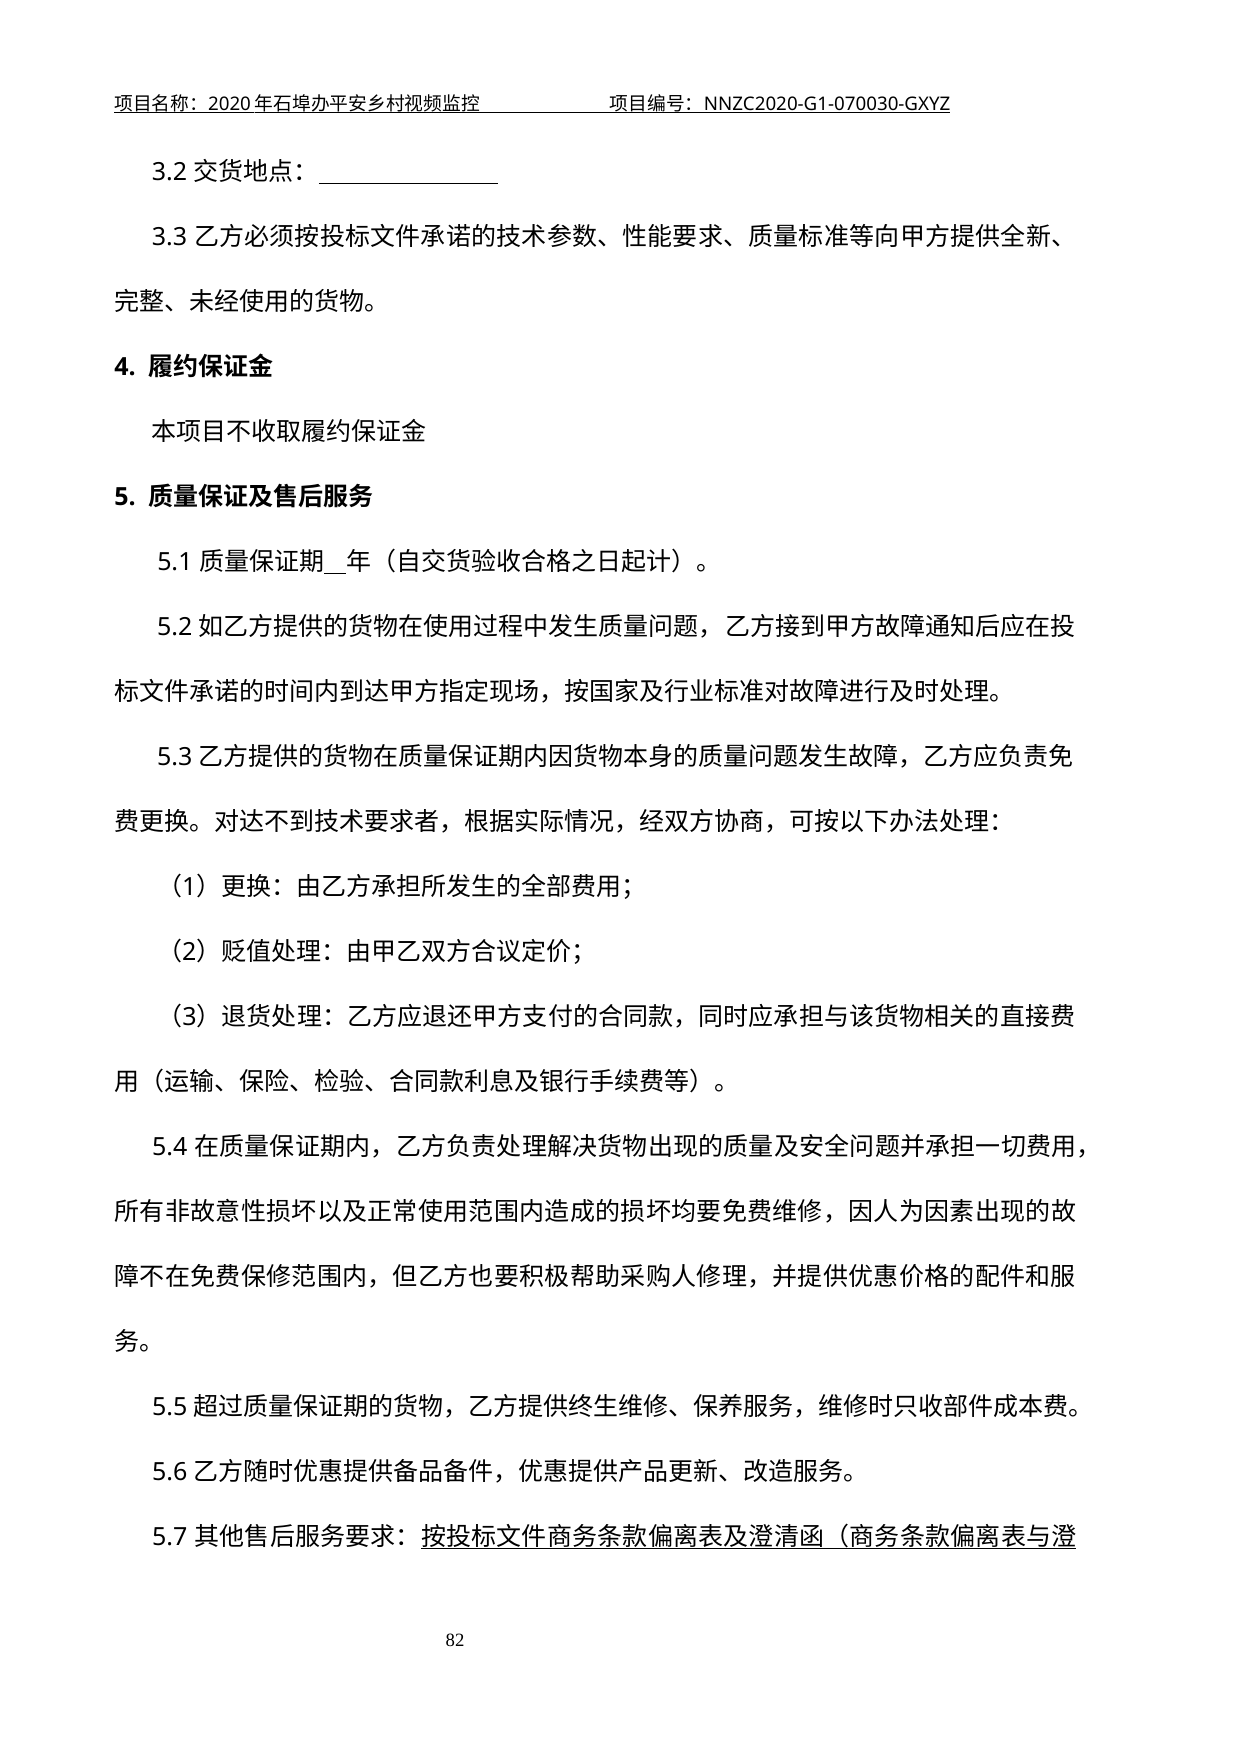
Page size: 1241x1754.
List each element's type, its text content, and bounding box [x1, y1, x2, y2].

text 5.6 乙方随时优惠提供备品备件，优惠提供产品更新、改造服务。 [114, 1437, 1077, 1502]
text 5.2 如乙方提供的货物在使用过程中发生质量问题，乙方接到甲方故障通知后应在投标文件承诺的时间内到达甲方指定现场，按国家及行业标准对故障进行及时处理。 [114, 592, 1077, 722]
text （2）贬值处理：由甲乙双方合议定价； [114, 917, 1077, 982]
text 3.2 交货地点： [114, 137, 1077, 202]
text 4. 履约保证金 [114, 332, 1077, 397]
text 本项目不收取履约保证金 [114, 397, 1077, 462]
text 5. 质量保证及售后服务 [114, 462, 1077, 527]
text （3）退货处理：乙方应退还甲方支付的合同款，同时应承担与该货物相关的直接费用（运输、保险、检验、合同款利息及银行手续费等）。 [114, 982, 1077, 1112]
text 5.4 在质量保证期内，乙方负责处理解决货物出现的质量及安全问题并承担一切费用，所有非故意性损坏以及正常使用范围内造成的损坏均要免费维修，因人为因素出现的故障不在免费保修范围内，但乙方也要积极帮助采购人修理，并提供优惠价格的配件和服务。 [114, 1112, 1077, 1372]
text 3.3 乙方必须按投标文件承诺的技术参数、性能要求、质量标准等向甲方提供全新、完整、未经使用的货物。 [114, 202, 1077, 332]
text 5.3 乙方提供的货物在质量保证期内因货物本身的质量问题发生故障，乙方应负责免费更换。对达不到技术要求者，根据实际情况，经双方协商，可按以下办法处理： [114, 722, 1077, 852]
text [114, 1502, 1077, 1567]
text （1）更换：由乙方承担所发生的全部费用； [114, 852, 1077, 917]
text 5.1 质量保证期 年（自交货验收合格之日起计）。 [114, 527, 1077, 592]
text 5.5 超过质量保证期的货物，乙方提供终生维修、保养服务，维修时只收部件成本费。 [114, 1372, 1077, 1437]
